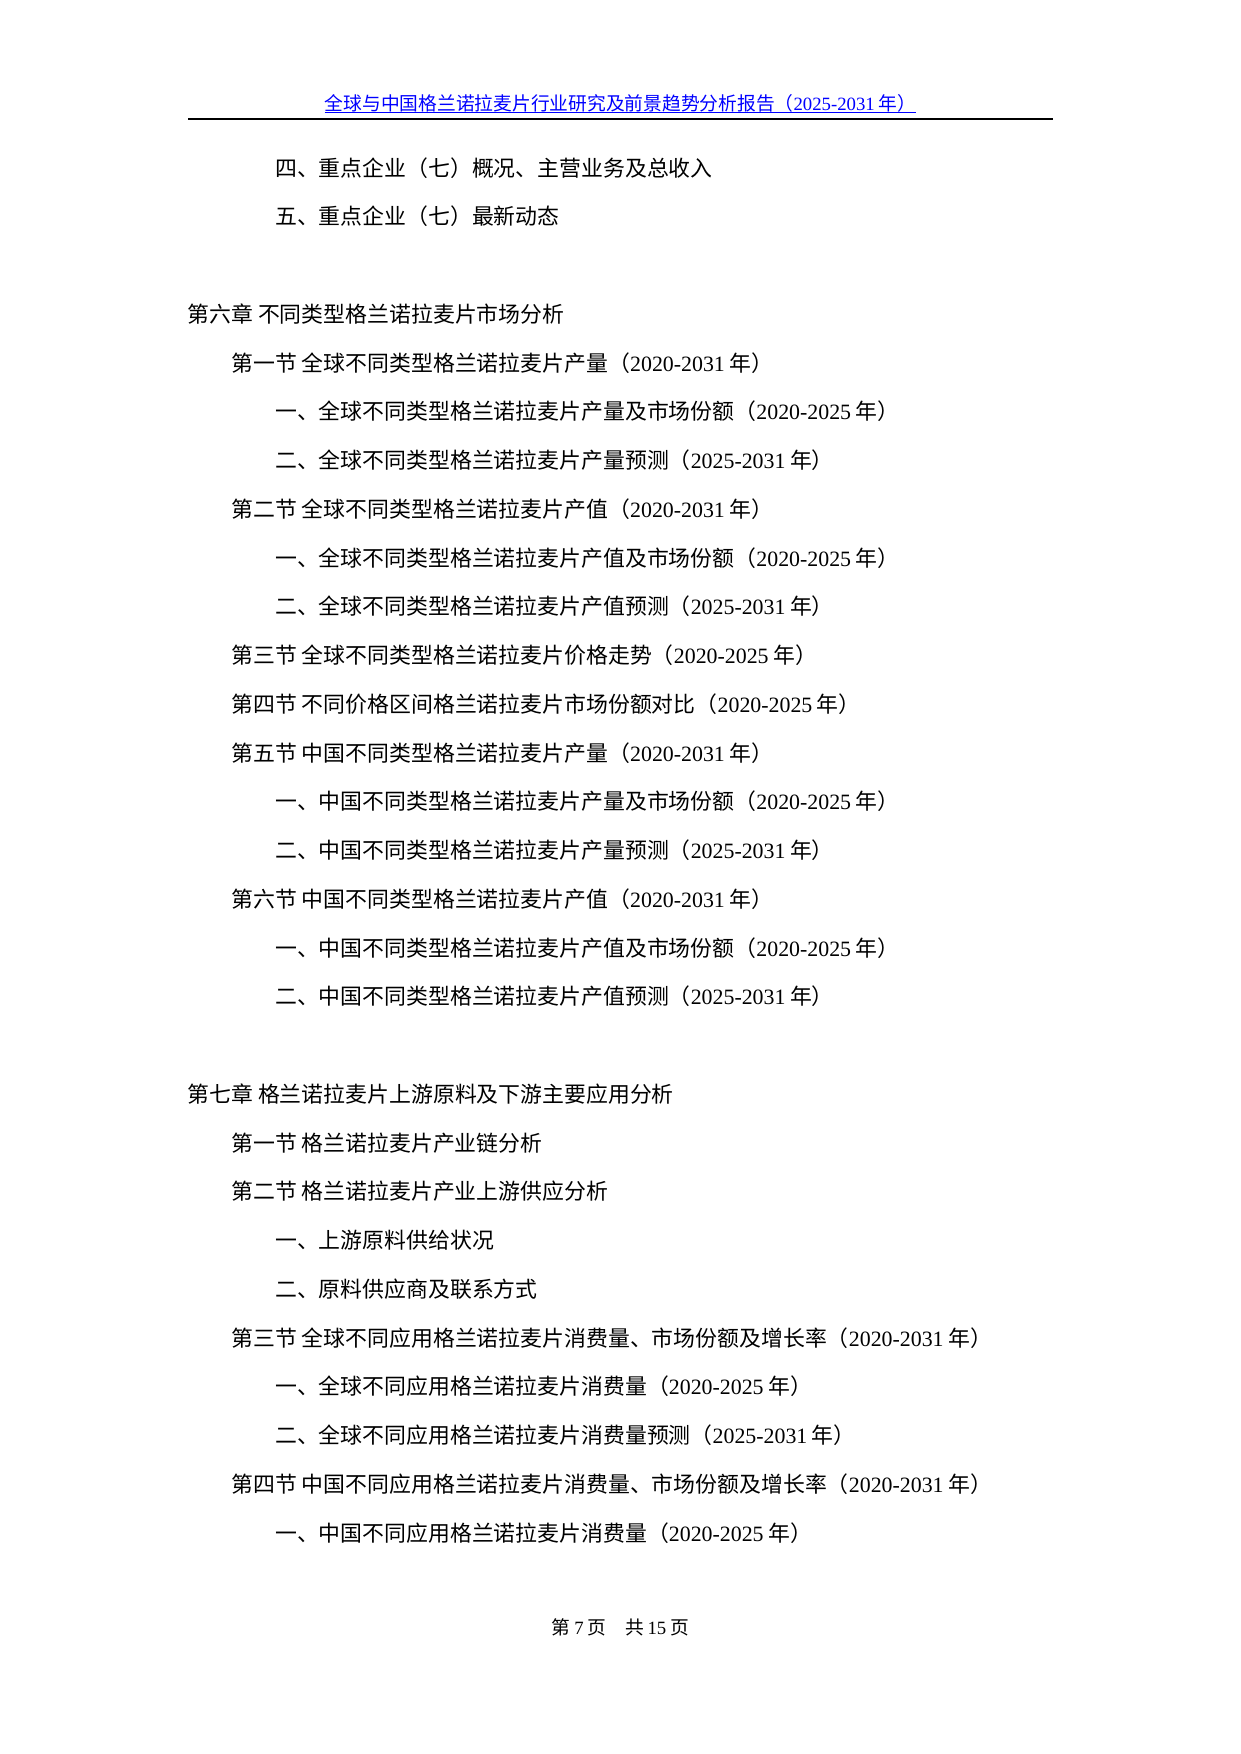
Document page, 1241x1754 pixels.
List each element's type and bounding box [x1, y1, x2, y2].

text [187, 150, 1053, 1548]
